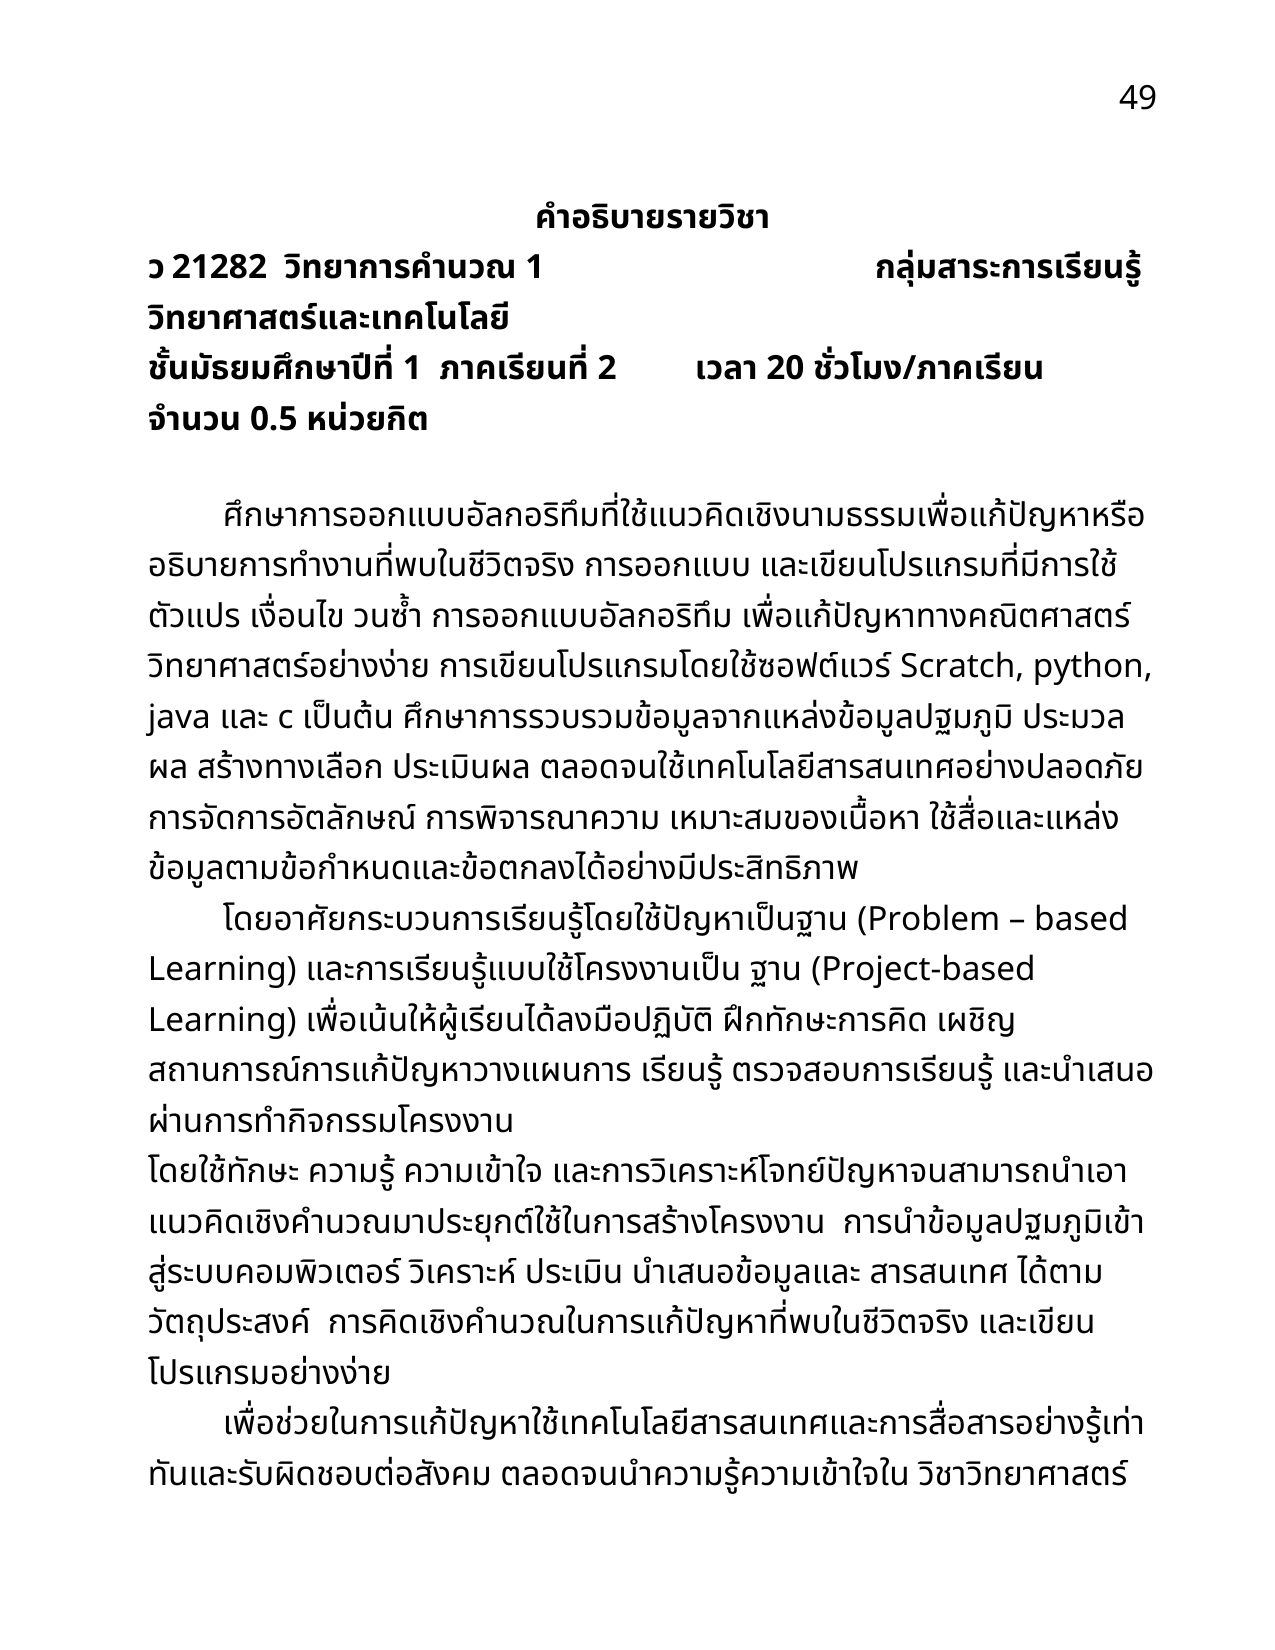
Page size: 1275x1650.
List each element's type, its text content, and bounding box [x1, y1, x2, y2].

text คำอธิบายรายวิชา [148, 193, 1157, 243]
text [148, 1399, 1157, 1500]
text ว21282 วิทยาการคำนวณ 1 กลุ่มสาระการเรียนรู้วิทยาศาสตร์และเทคโนโลยี [148, 243, 1157, 344]
text ศึกษาการออกแบบอัลกอริทึมที่ใช้แนวคิดเชิงนามธรรมเพื่อแก้ปัญหาหรืออธิบายการทำงานที่พบในชีวิตจริง การออกแบบ และเขียนโปรแกรมที่มีการใช้ตัวแปร เงื่อนไข วนซ้ำ การออกแบบอัลกอริทึม เพื่อแก้ปัญหาทางคณิตศาสตร์ วิทยาศาสตร์อย่างง่าย การเขียนโปรแกรมโดยใช้ซอฟต์แวร์ Scratch, python, java และ c เป็นต้น ศึกษาการรวบรวมข้อมูลจากแหล่งข้อมูลปฐมภูมิ ประมวลผล สร้างทางเลือก ประเมินผล ตลอดจนใช้เทคโนโลยีสารสนเทศอย่างปลอดภัย การจัดการอัตลักษณ์ การพิจารณาความ เหมาะสมของเนื้อหา ใช้สื่อและแหล่งข้อมูลตามข้อกำหนดและข้อตกลงได้อย่างมีประสิทธิภาพ [148, 491, 1157, 894]
text โดยใช้ทักษะ ความรู้ ความเข้าใจ และการวิเคราะห์โจทย์ปัญหาจนสามารถนำเอาแนวคิดเชิงคำนวณมาประยุกต์ใช้ในการสร้างโครงงาน การนำข้อมูลปฐมภูมิเข้าสู่ระบบคอมพิวเตอร์ วิเคราะห์ ประเมิน นำเสนอข้อมูลและ สารสนเทศ ได้ตามวัตถุประสงค์ การคิดเชิงคำนวณในการแก้ปัญหาที่พบในชีวิตจริง และเขียนโปรแกรมอย่างง่าย [148, 1147, 1157, 1399]
text ชั้นมัธยมศึกษาปีที่ 1 ภาคเรียนที่ 2 เวลา 20 ชั่วโมง/ภาคเรียน จำนวน 0.5 หน่วยกิต [148, 344, 1157, 445]
text โดยอาศัยกระบวนการเรียนรู้โดยใช้ปัญหาเป็นฐาน (Problem – based Learning) และการเรียนรู้แบบใช้โครงงานเป็น ฐาน (Project-based Learning) เพื่อเน้นให้ผู้เรียนได้ลงมือปฏิบัติ ฝึกทักษะการคิด เผชิญสถานการณ์การแก้ปัญหาวางแผนการ เรียนรู้ ตรวจสอบการเรียนรู้ และนำเสนอผ่านการทำกิจกรรมโครงงาน [148, 894, 1157, 1147]
